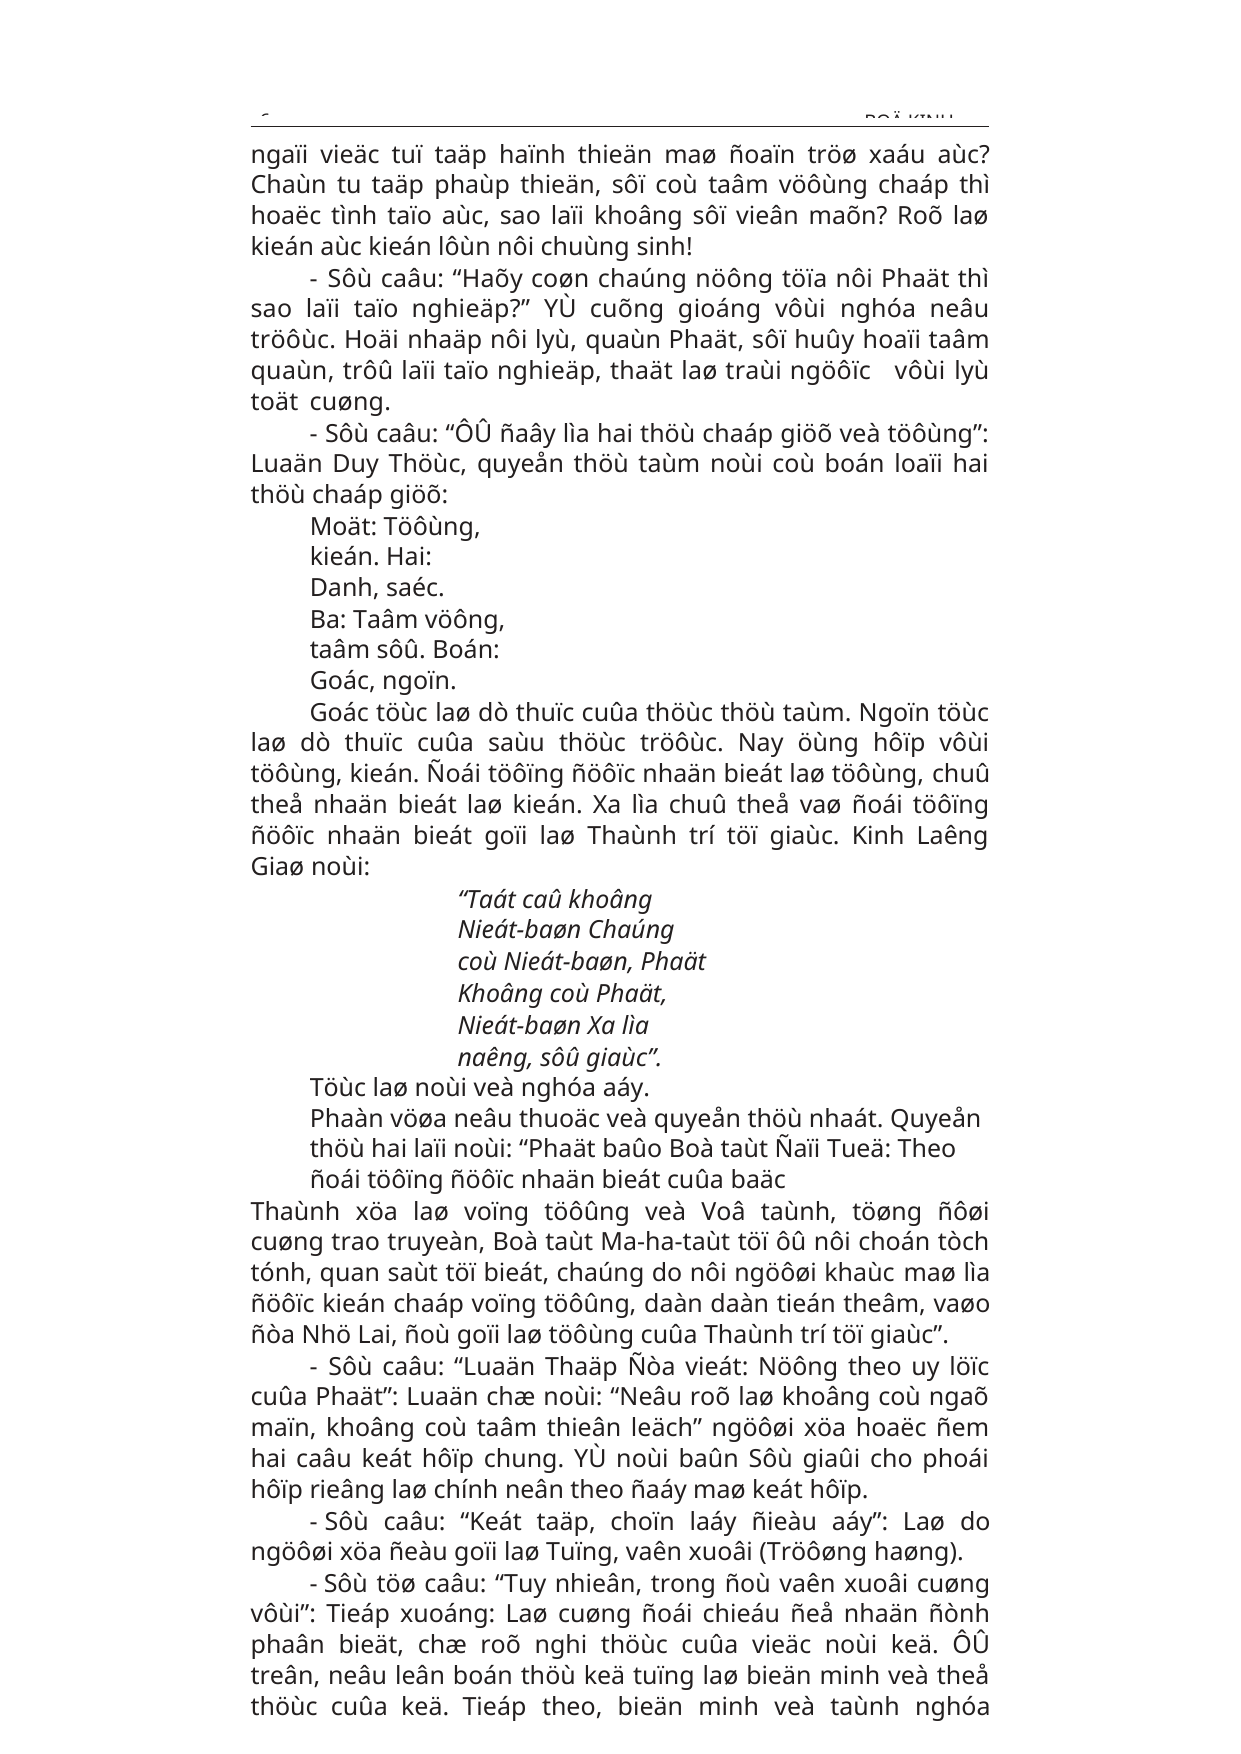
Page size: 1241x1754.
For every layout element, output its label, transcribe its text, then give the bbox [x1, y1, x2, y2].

list Sôù caâu: “Luaän Thaäp Ñòa vieát: Nöông theo uy löïc cuûa Phaät”: Luaän chæ noùi: “Neâu roõ laø khoâng coù ngaõ maïn, khoâng coù taâm thieân leäch” ngöôøi xöa hoaëc ñem hai caâu keát hôïp chung. YÙ noùi baûn Sôù giaûi cho phoái hôïp rieâng laø chính neân theo ñaáy maø keát hôïp. [250, 1350, 990, 1506]
text Phaàn vöøa neâu thuoäc veà quyeån thöù nhaát. Quyeån thöù hai laïi noùi: “Phaät baûo Boà taùt Ñaïi Tueä: Theo ñoái töôïng ñöôïc nhaän bieát cuûa baäc [309, 1102, 989, 1195]
text “Taát caû khoâng Nieát-baøn Chaúng coù Nieát-baøn, Phaät Khoâng coù Phaät, Nieát-baøn Xa lìa naêng, sôû giaùc”. [457, 883, 716, 1073]
list Sôù caâu: “Keát taäp, choïn laáy ñieàu aáy”: Laø do ngöôøi xöa ñeàu goïi laø Tuïng, vaên xuoâi (Tröôøng haøng). [250, 1506, 990, 1567]
text ngaïi vieäc tuï taäp haïnh thieän maø ñoaïn tröø xaáu aùc? Chaùn tu taäp phaùp thieän, sôï coù taâm vöôùng chaáp thì hoaëc tình taïo aùc, sao laïi khoâng sôï vieân maõn? Roõ laø kieán aùc kieán lôùn nôi chuùng sinh! [250, 138, 990, 262]
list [250, 1567, 990, 1723]
text Thaùnh xöa laø voïng töôûng veà Voâ taùnh, töøng ñôøi cuøng trao truyeàn, Boà taùt Ma-ha-taùt töï ôû nôi choán tòch tónh, quan saùt töï bieát, chaúng do nôi ngöôøi khaùc maø lìa ñöôïc kieán chaáp voïng töôûng, daàn daàn tieán theâm, vaøo ñòa Nhö Lai, ñoù goïi laø töôùng cuûa Thaùnh trí töï giaùc”. [250, 1195, 990, 1350]
text Goác töùc laø dò thuïc cuûa thöùc thöù taùm. Ngoïn töùc laø dò thuïc cuûa saùu thöùc tröôùc. Nay öùng hôïp vôùi töôùng, kieán. Ñoái töôïng ñöôïc nhaän bieát laø töôùng, chuû theå nhaän bieát laø kieán. Xa lìa chuû theå vaø ñoái töôïng ñöôïc nhaän bieát goïi laø Thaùnh trí töï giaùc. Kinh Laêng Giaø noùi: [250, 697, 990, 883]
text Moät: Töôùng, kieán. Hai: Danh, saéc. [309, 511, 501, 604]
list Sôù caâu: “Haõy coøn chaúng nöông töïa nôi Phaät thì sao laïi taïo nghieäp?” YÙ cuõng gioáng vôùi nghóa neâu tröôùc. Hoäi nhaäp nôi lyù, quaùn Phaät, sôï huûy hoaïi taâm quaùn, trôû laïi taïo nghieäp, thaät laø traùi ngöôïc vôùi lyù toät cuøng. [250, 262, 990, 418]
list Sôù caâu: “ÔÛ ñaây lìa hai thöù chaáp giöõ veà töôùng”: Luaän Duy Thöùc, quyeån thöù taùm noùi coù boán loaïi hai thöù chaáp giöõ: [250, 418, 990, 511]
text Töùc laø noùi veà nghóa aáy. [309, 1073, 1065, 1102]
text Ba: Taâm vöông, taâm sôû. Boán: Goác, ngoïn. [309, 604, 561, 697]
